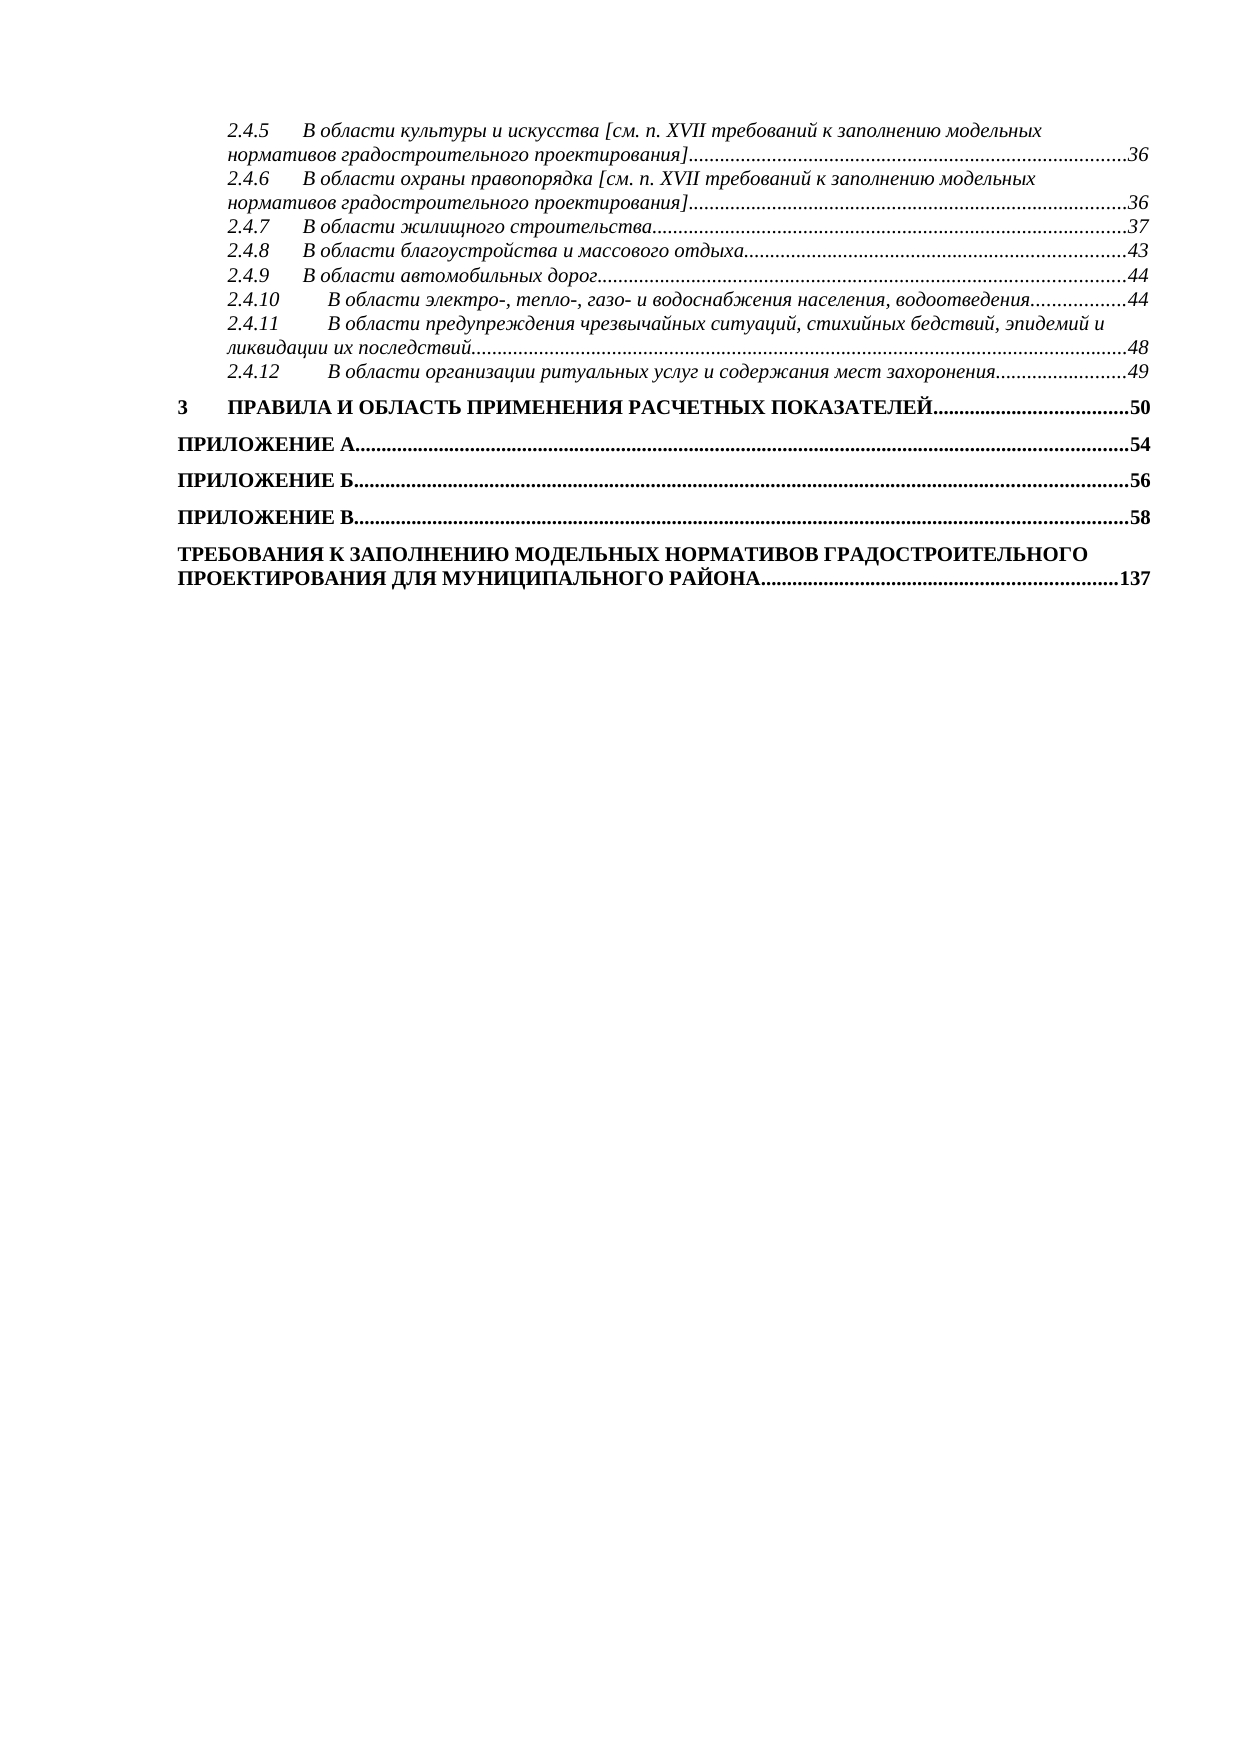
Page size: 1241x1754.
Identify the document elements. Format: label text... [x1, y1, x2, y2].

text 2.4.12 В области организации ритуальных услуг и содержания мест захоронения 49 [227, 359, 1152, 383]
text 2.4.5 В области культуры и искусства [см. п. XVII требований к заполнению модельных нормативов градостроительного проектирования] 36 [227, 118, 1152, 166]
text ПРИЛОЖЕНИЕ Б 56 [177, 468, 1152, 492]
text ПРИЛОЖЕНИЕ А 54 [177, 432, 1152, 456]
text ПРИЛОЖЕНИЕ В 58 [177, 505, 1152, 529]
text ТРЕБОВАНИЯ К ЗАПОЛНЕНИЮ МОДЕЛЬНЫХ НОРМАТИВОВ ГРАДОСТРОИТЕЛЬНОГО ПРОЕКТИРОВАНИЯ ДЛЯ МУНИЦИПАЛЬНОГО РАЙОНА 137 [177, 542, 1152, 590]
text 3 ПРАВИЛА И ОБЛАСТЬ ПРИМЕНЕНИЯ РАСЧЕТНЫХ ПОКАЗАТЕЛЕЙ 50 [177, 395, 1152, 419]
text 2.4.11 В области предупреждения чрезвычайных ситуаций, стихийных бедствий, эпидемий и ликвидации их последствий 48 [227, 311, 1152, 359]
text 2.4.7 В области жилищного строительства 37 [227, 214, 1152, 238]
text 2.4.6 В области охраны правопорядка [см. п. XVII требований к заполнению модельных нормативов градостроительного проектирования] 36 [227, 166, 1152, 214]
text 2.4.8 В области благоустройства и массового отдыха 43 [227, 238, 1152, 262]
text 2.4.10 В области электро-, тепло-, газо- и водоснабжения населения, водоотведения 44 [227, 287, 1152, 311]
text 2.4.9 В области автомобильных дорог 44 [227, 262, 1152, 287]
